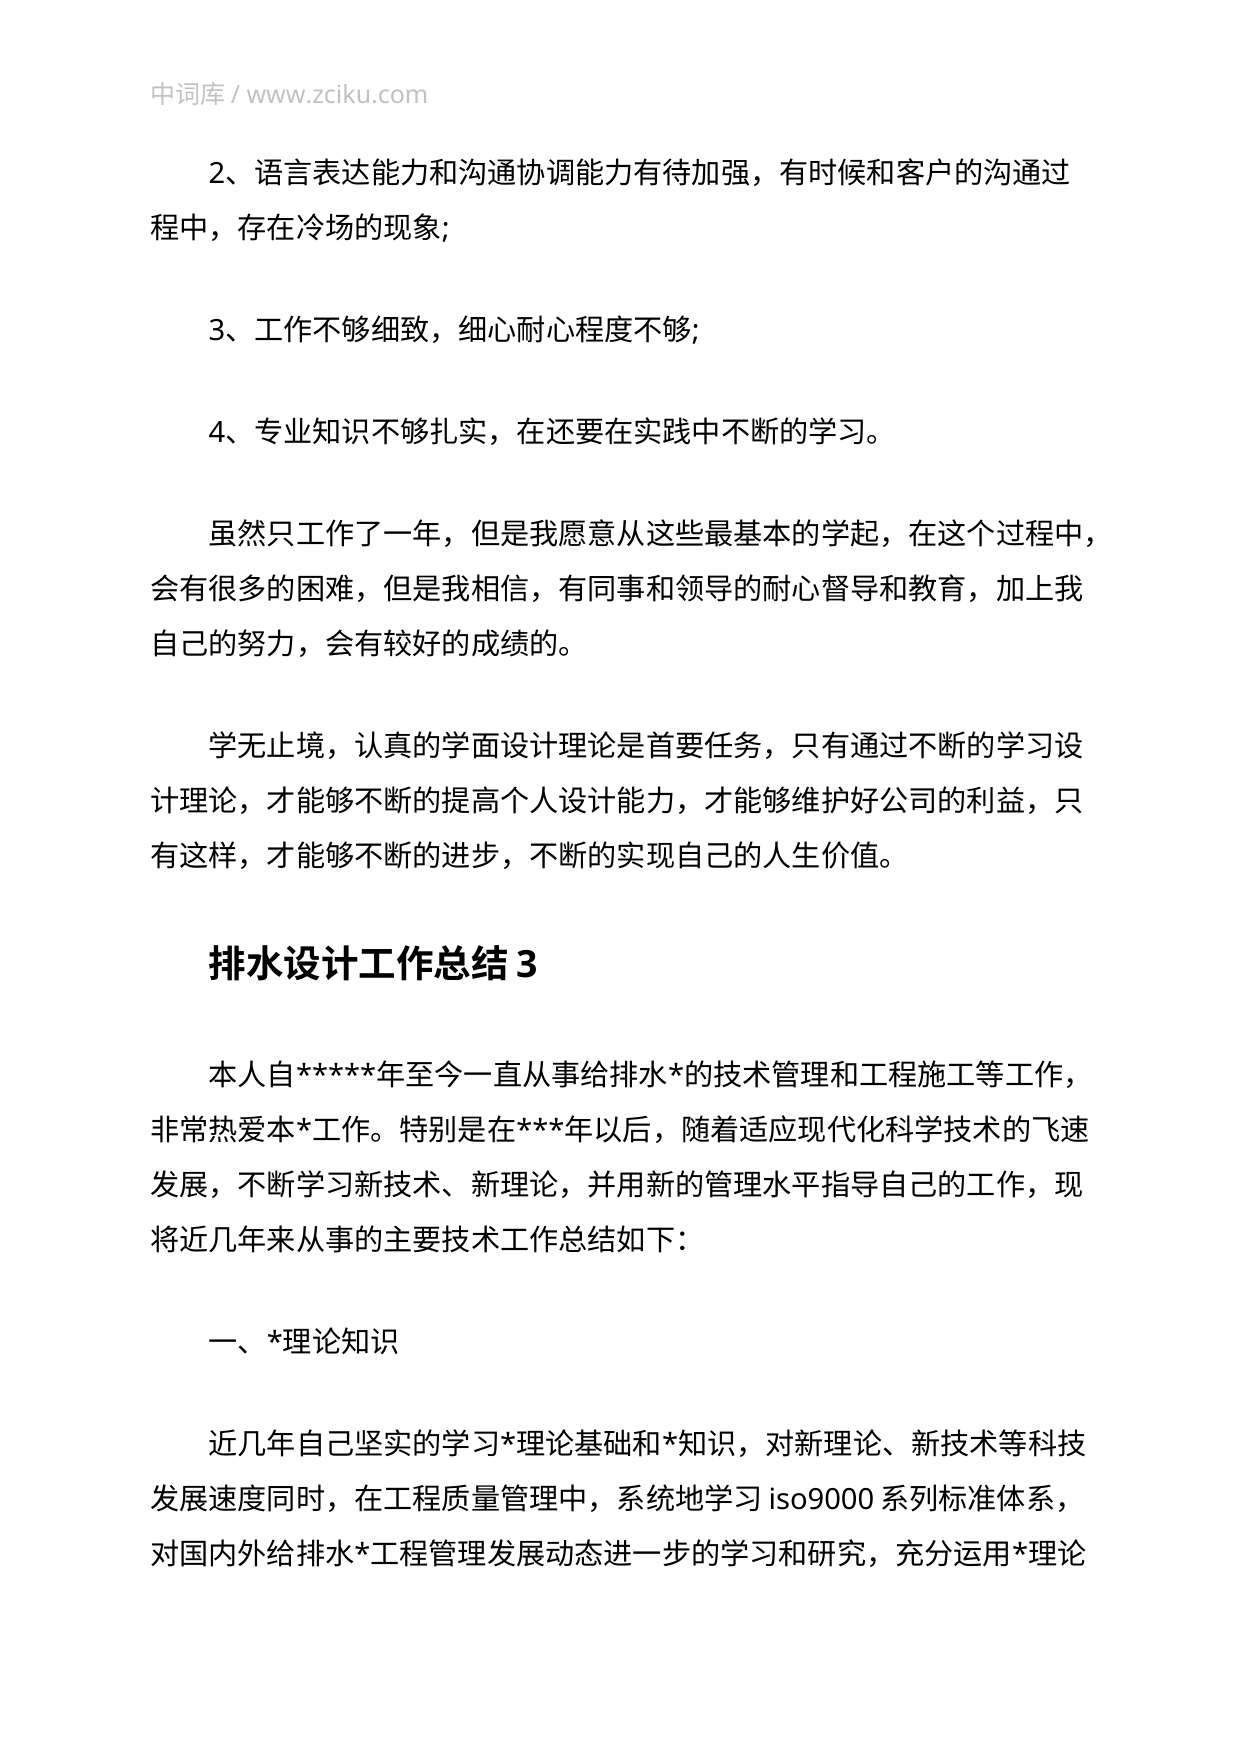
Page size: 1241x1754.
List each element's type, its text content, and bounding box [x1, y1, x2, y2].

text 一、*理论知识 [150, 1318, 1090, 1361]
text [150, 1420, 1090, 1573]
text 本人自*****年至今一直从事给排水*的技术管理和工程施工等工作，非常热爱本*工作。特别是在***年以后，随着适应现代化科学技术的飞速发展，不断学习新技术、新理论，并用新的管理水平指导自己的工作，现将近几年来从事的主要技术工作总结如下： [150, 1052, 1090, 1259]
text 学无止境，认真的学面设计理论是首要任务，只有通过不断的学习设计理论，才能够不断的提高个人设计能力，才能够维护好公司的利益，只有这样，才能够不断的进步，不断的实现自己的人生价值。 [150, 722, 1090, 874]
text 2、语言表达能力和沟通协调能力有待加强，有时候和客户的沟通过程中，存在冷场的现象; [150, 150, 1090, 247]
text 排水设计工作总结3 [150, 934, 1090, 988]
text 4、专业知识不够扎实，在还要在实践中不断的学习。 [150, 409, 1090, 451]
text 虽然只工作了一年，但是我愿意从这些最基本的学起，在这个过程中，会有很多的困难，但是我相信，有同事和领导的耐心督导和教育，加上我自己的努力，会有较好的成绩的。 [150, 511, 1090, 663]
text 3、工作不够细致，细心耐心程度不够; [150, 307, 1090, 349]
